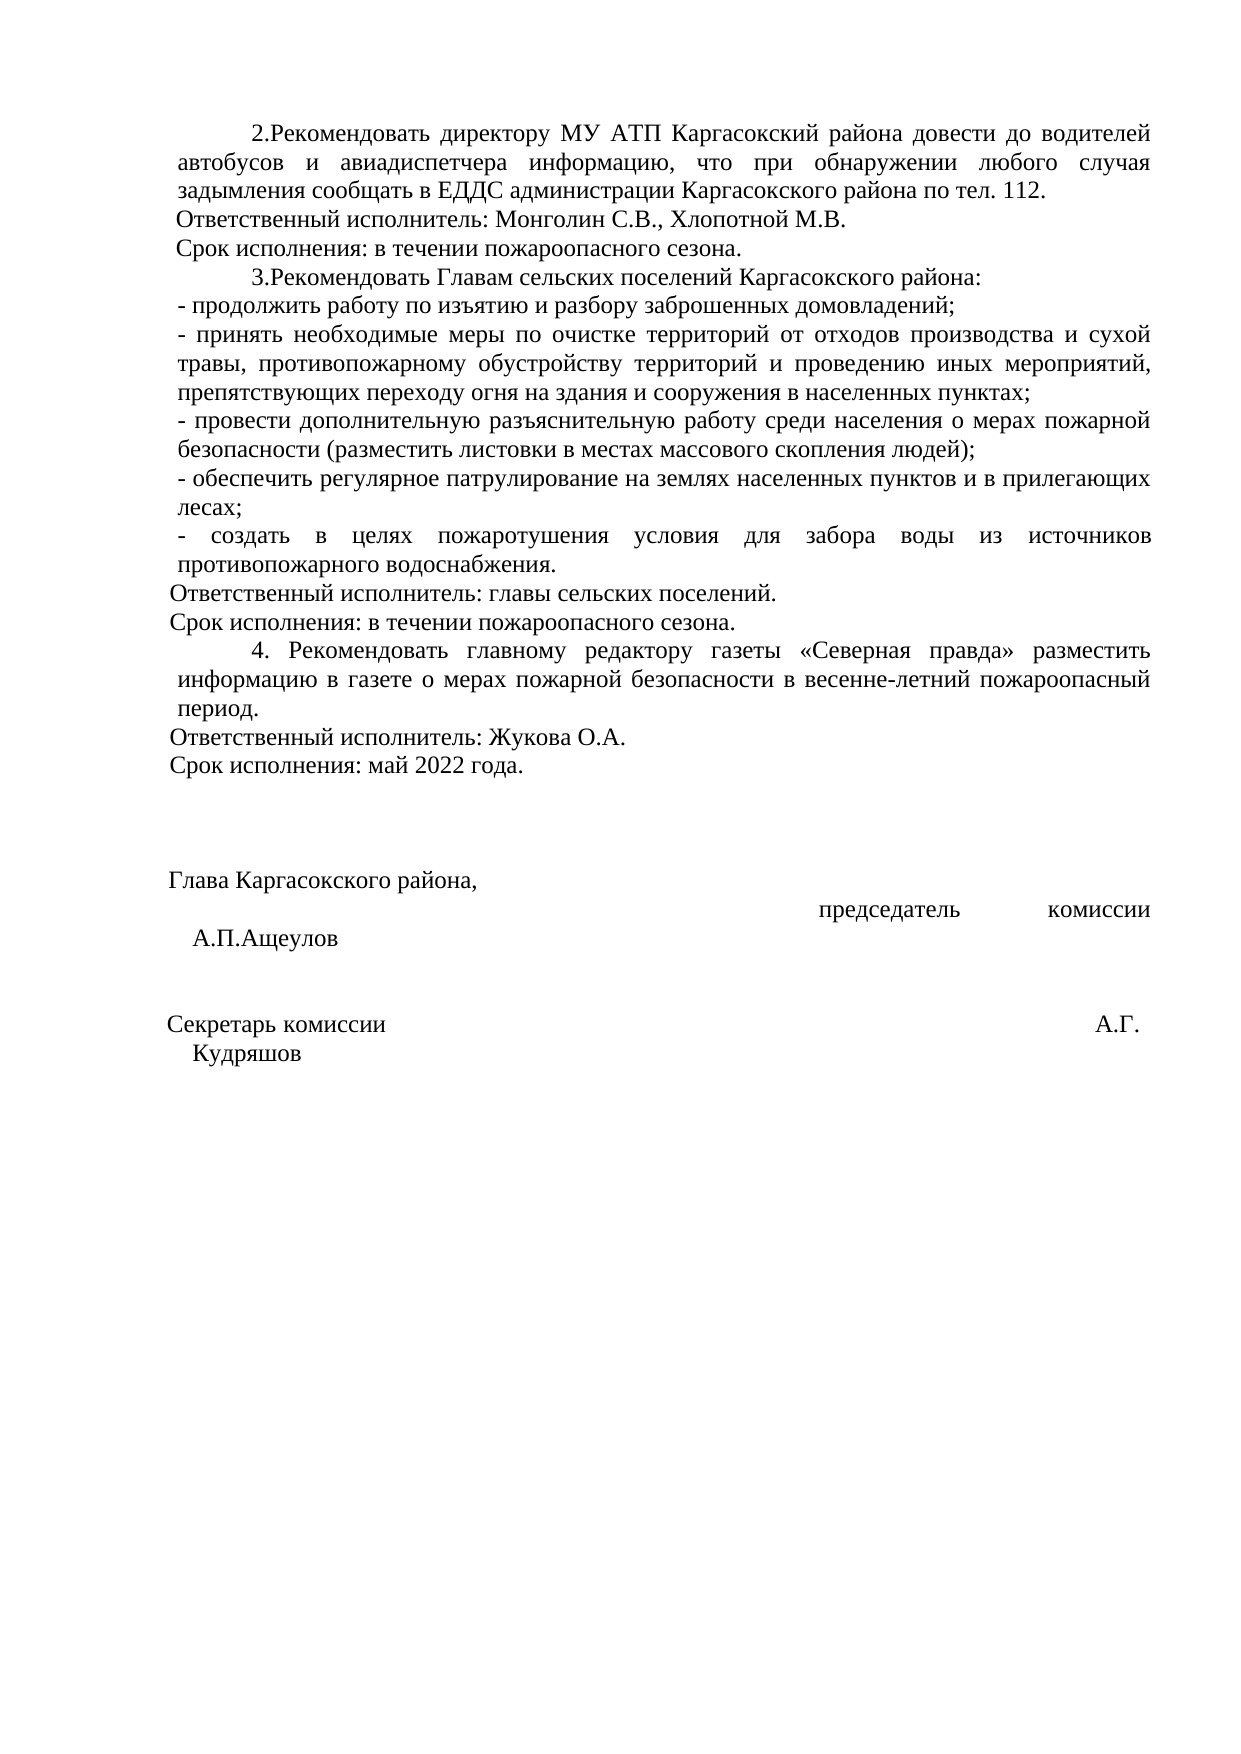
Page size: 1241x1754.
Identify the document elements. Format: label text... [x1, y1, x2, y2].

text Ответственный исполнитель: главы сельских поселений. [169, 578, 1152, 607]
text Секретарь комиссии А.Г. Кудряшов [118, 1009, 1152, 1067]
text - обеспечить регулярное патрулирование на землях населенных пунктов и в прилегающих лесах; [177, 463, 1152, 521]
text - создать в целях пожаротушения условия для забора воды из источников противопожарного водоснабжения. [177, 521, 1152, 578]
text - провести дополнительную разъяснительную работу среди населения о мерах пожарной безопасности (разместить листовки в местах массового скопления людей); [177, 406, 1152, 463]
text 4. Рекомендовать главному редактору газеты «Северная правда» разместить информацию в газете о мерах пожарной безопасности в весенне-летний пожароопасный период. [177, 636, 1152, 722]
text 3.Рекомендовать Главам сельских поселений Каргасокского района: [177, 262, 1152, 291]
text Глава Каргасокского района, [118, 866, 1152, 894]
text Срок исполнения: май 2022 года. [169, 751, 1152, 779]
text - принять необходимые меры по очистке территорий от отходов производства и сухой травы, противопожарному обустройству территорий и проведению иных мероприятий, препятствующих переходу огня на здания и сооружения в населенных пунктах; [177, 319, 1152, 406]
text - продолжить работу по изъятию и разбору заброшенных домовладений; [177, 291, 1152, 319]
text Ответственный исполнитель: Монголин С.В., Хлопотной М.В. [169, 204, 1152, 233]
text Срок исполнения: в течении пожароопасного сезона. [169, 233, 1152, 262]
text Срок исполнения: в течении пожароопасного сезона. [169, 607, 1152, 636]
text 2.Рекомендовать директору МУ АТП Каргасокский района довести до водителей автобусов и авиадиспетчера информацию, что при обнаружении любого случая задымления сообщать в ЕДДС администрации Каргасокского района по тел. 112. [177, 118, 1152, 204]
text председатель комиссии А.П.Ащеулов [118, 894, 1152, 952]
text Ответственный исполнитель: Жукова О.А. [169, 722, 1152, 751]
